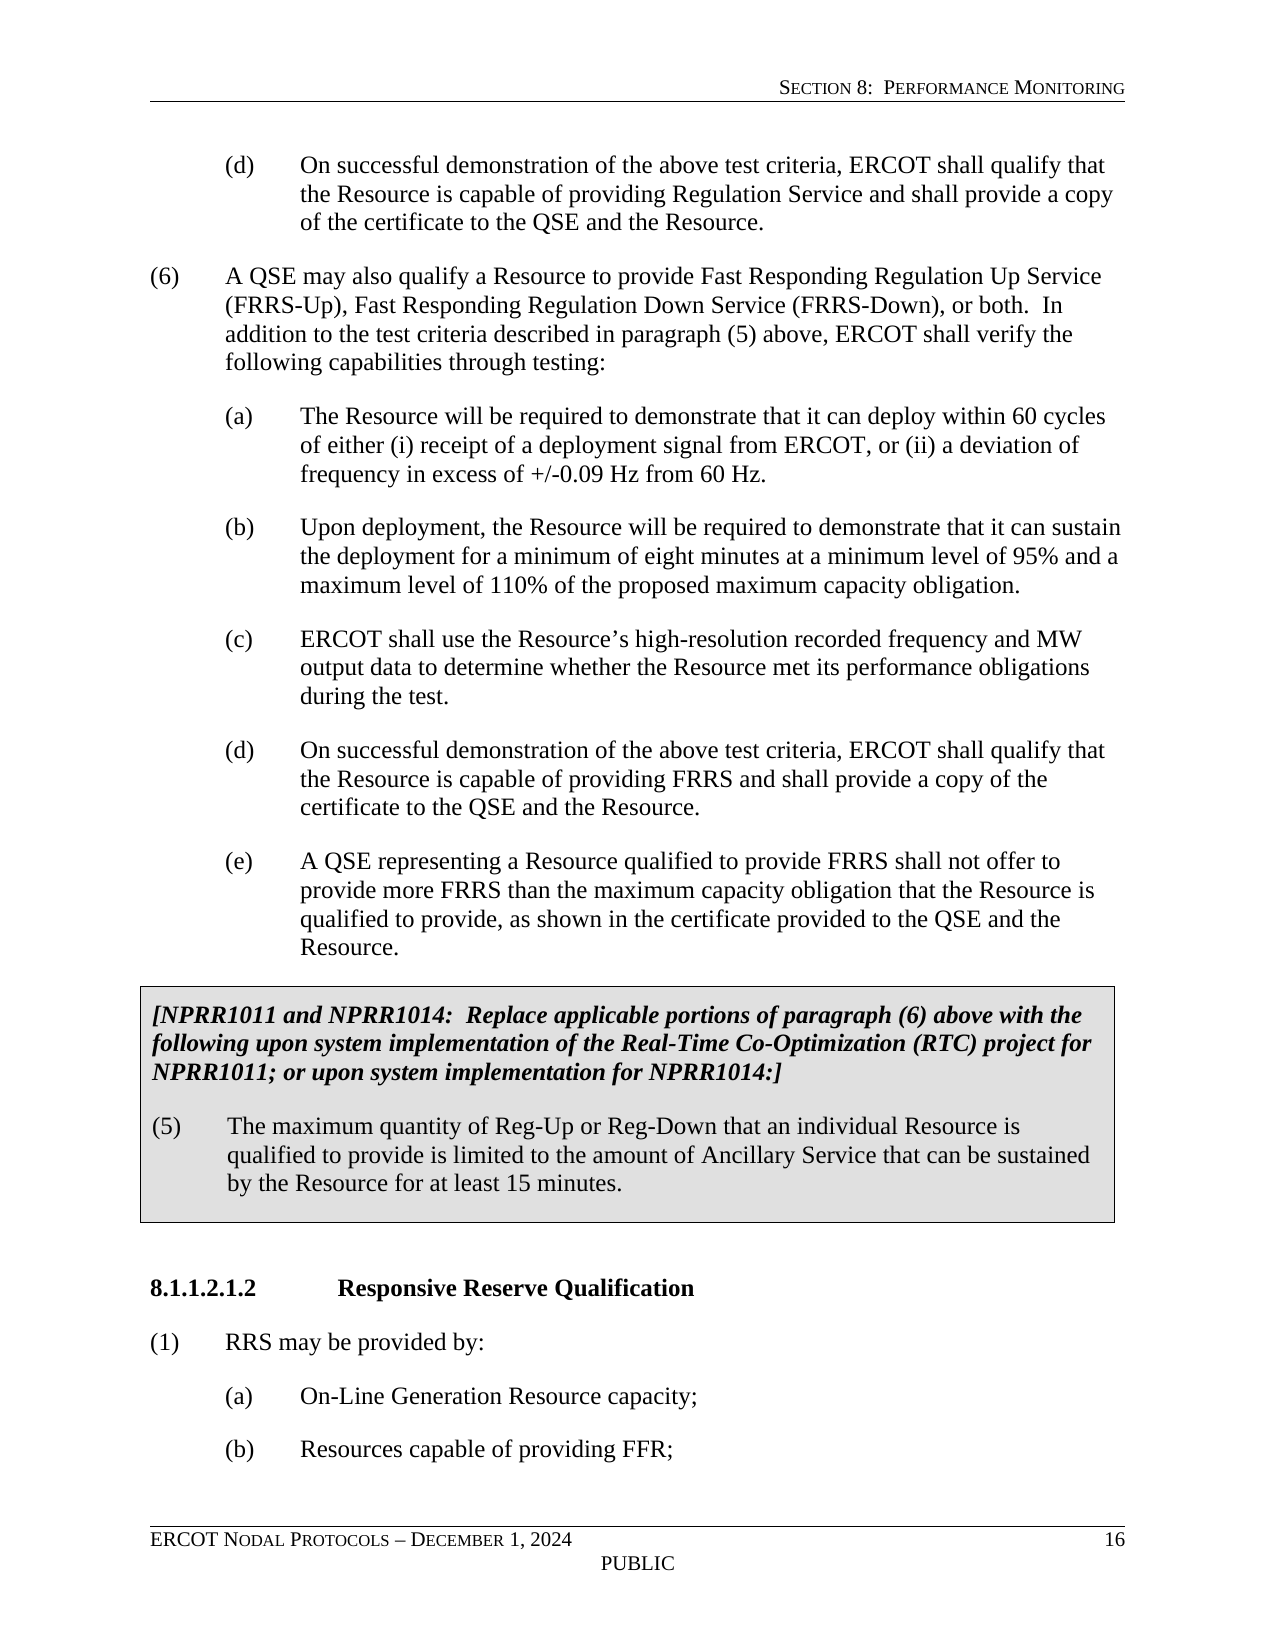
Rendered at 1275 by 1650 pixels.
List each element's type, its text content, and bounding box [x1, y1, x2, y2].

text (c) ERCOT shall use the Resource’s high-resolution recorded frequency and MW output data to determine whether the Resource met its performance obligations during the test. [225, 624, 1125, 710]
text (b) Resources capable of providing FFR; [225, 1434, 1125, 1463]
text (d) On successful demonstration of the above test criteria, ERCOT shall qualify that the Resource is capable of providing FRRS and shall provide a copy of the certificate to the QSE and the Resource. [225, 735, 1125, 821]
text 8.1.1.2.1.2 Responsive Reserve Qualification [150, 1273, 1125, 1302]
text (b) Upon deployment, the Resource will be required to demonstrate that it can sustain the deployment for a minimum of eight minutes at a minimum level of 95% and a maximum level of 110% of the proposed maximum capacity obligation. [225, 512, 1125, 599]
text (6) A QSE may also qualify a Resource to provide Fast Responding Regulation Up Service (FRRS-Up), Fast Responding Regulation Down Service (FRRS-Down), or both. In addition to the test criteria described in paragraph (5) above, ERCOT shall verify the following capabilities through testing: [150, 261, 1125, 376]
text (a) The Resource will be required to demonstrate that it can deploy within 60 cycles of either (i) receipt of a deployment signal from ERCOT, or (ii) a deviation of frequency in excess of +/-0.09 Hz from 60 Hz. [225, 401, 1125, 487]
text (e) A QSE representing a Resource qualified to provide FRRS shall not offer to provide more FRRS than the maximum capacity obligation that the Resource is qualified to provide, as shown in the certificate provided to the QSE and the Resource. [225, 846, 1125, 961]
table_header [NPRR1011 and NPRR1014: Replace applicable portions of paragraph (6) above with the following upon system implementation of the Real-Time Co-Optimization (RTC) project for NPRR1011; or upon system implementation for NPRR1014:] (5) The maximum quantity of Reg-Up or Reg-Down that an individual Resource is qualified to provide is limited to the amount of Ancillary Service that can be sustained by the Resource for at least 15 minutes. [141, 987, 1114, 1222]
text (d) On successful demonstration of the above test criteria, ERCOT shall qualify that the Resource is capable of providing Regulation Service and shall provide a copy of the certificate to the QSE and the Resource. [225, 150, 1125, 236]
text (a) On-Line Generation Resource capacity; [225, 1381, 1125, 1409]
text (1) RRS may be provided by: [150, 1327, 1125, 1356]
